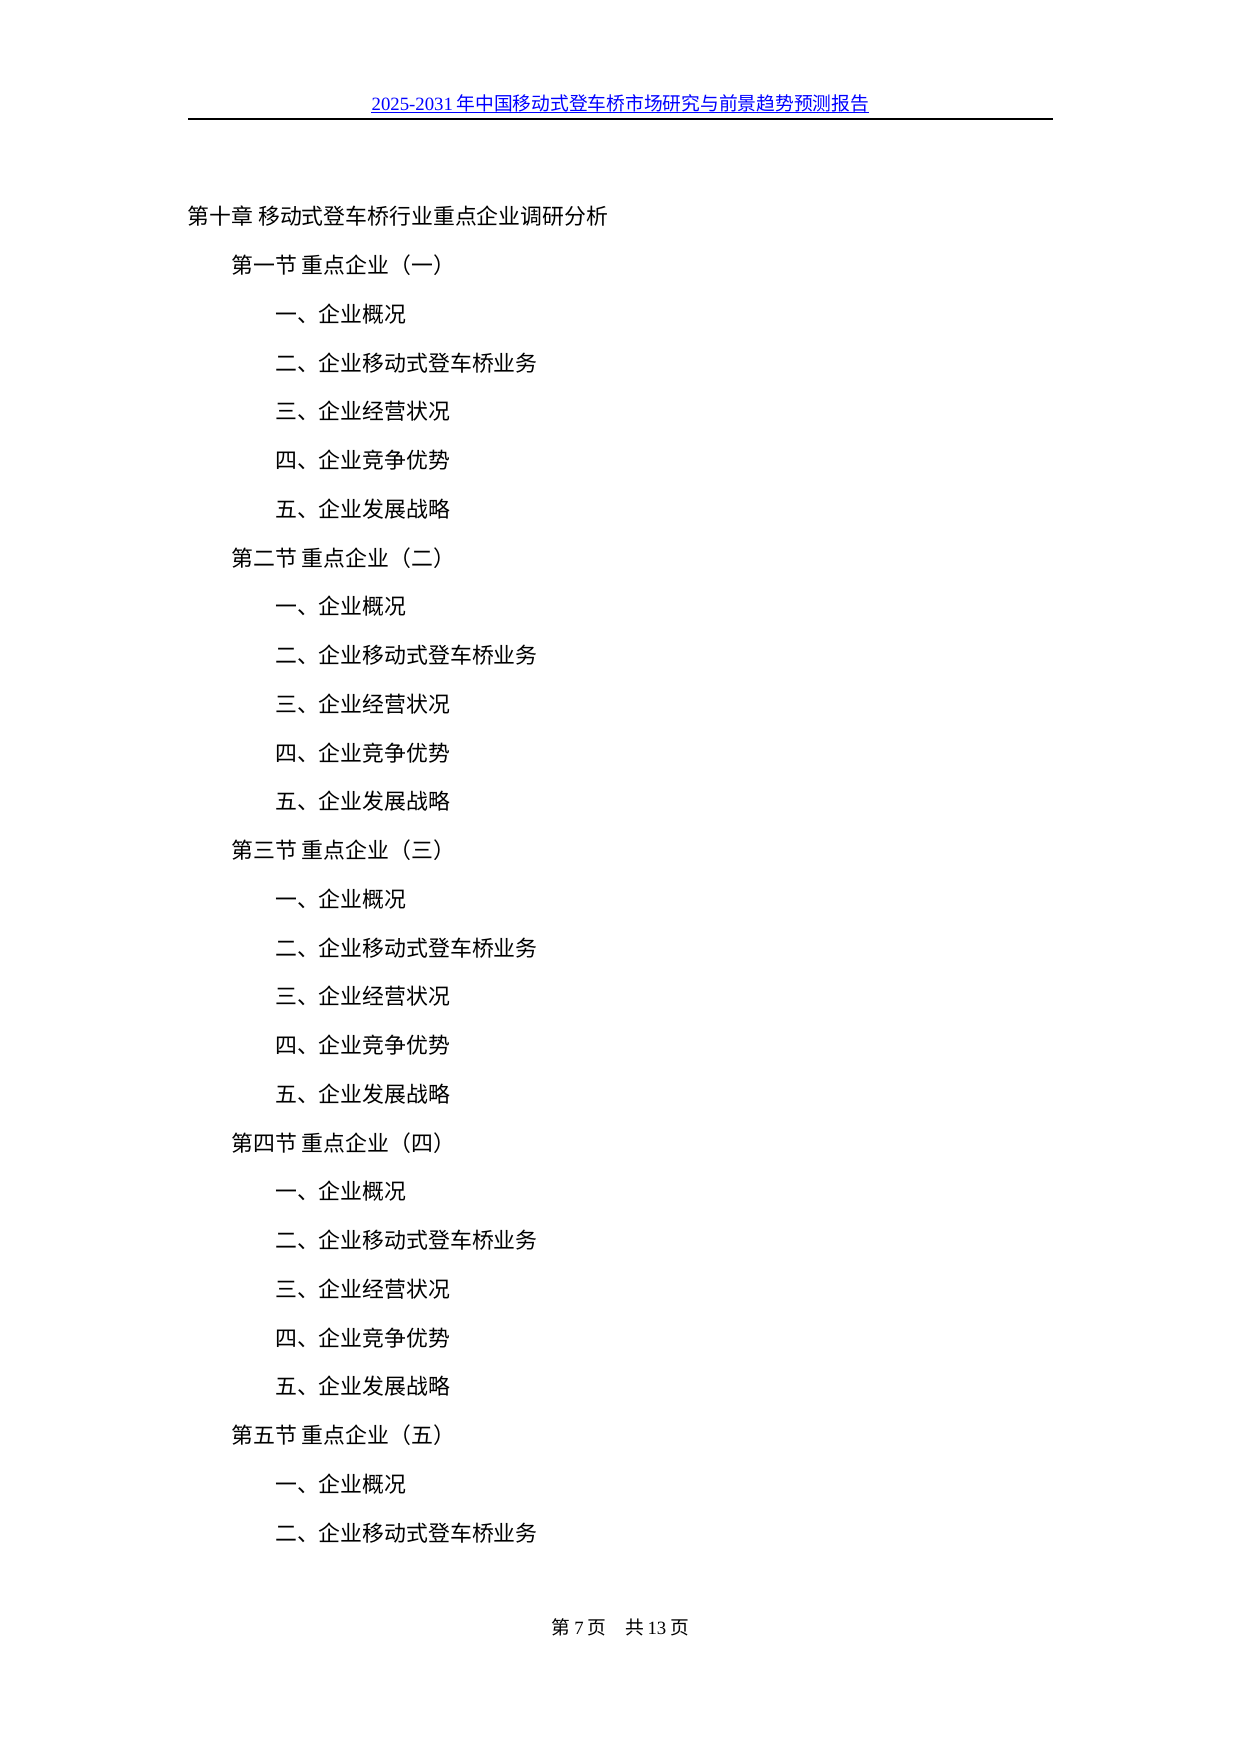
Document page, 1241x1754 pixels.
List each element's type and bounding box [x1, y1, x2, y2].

text [187, 150, 1053, 1548]
